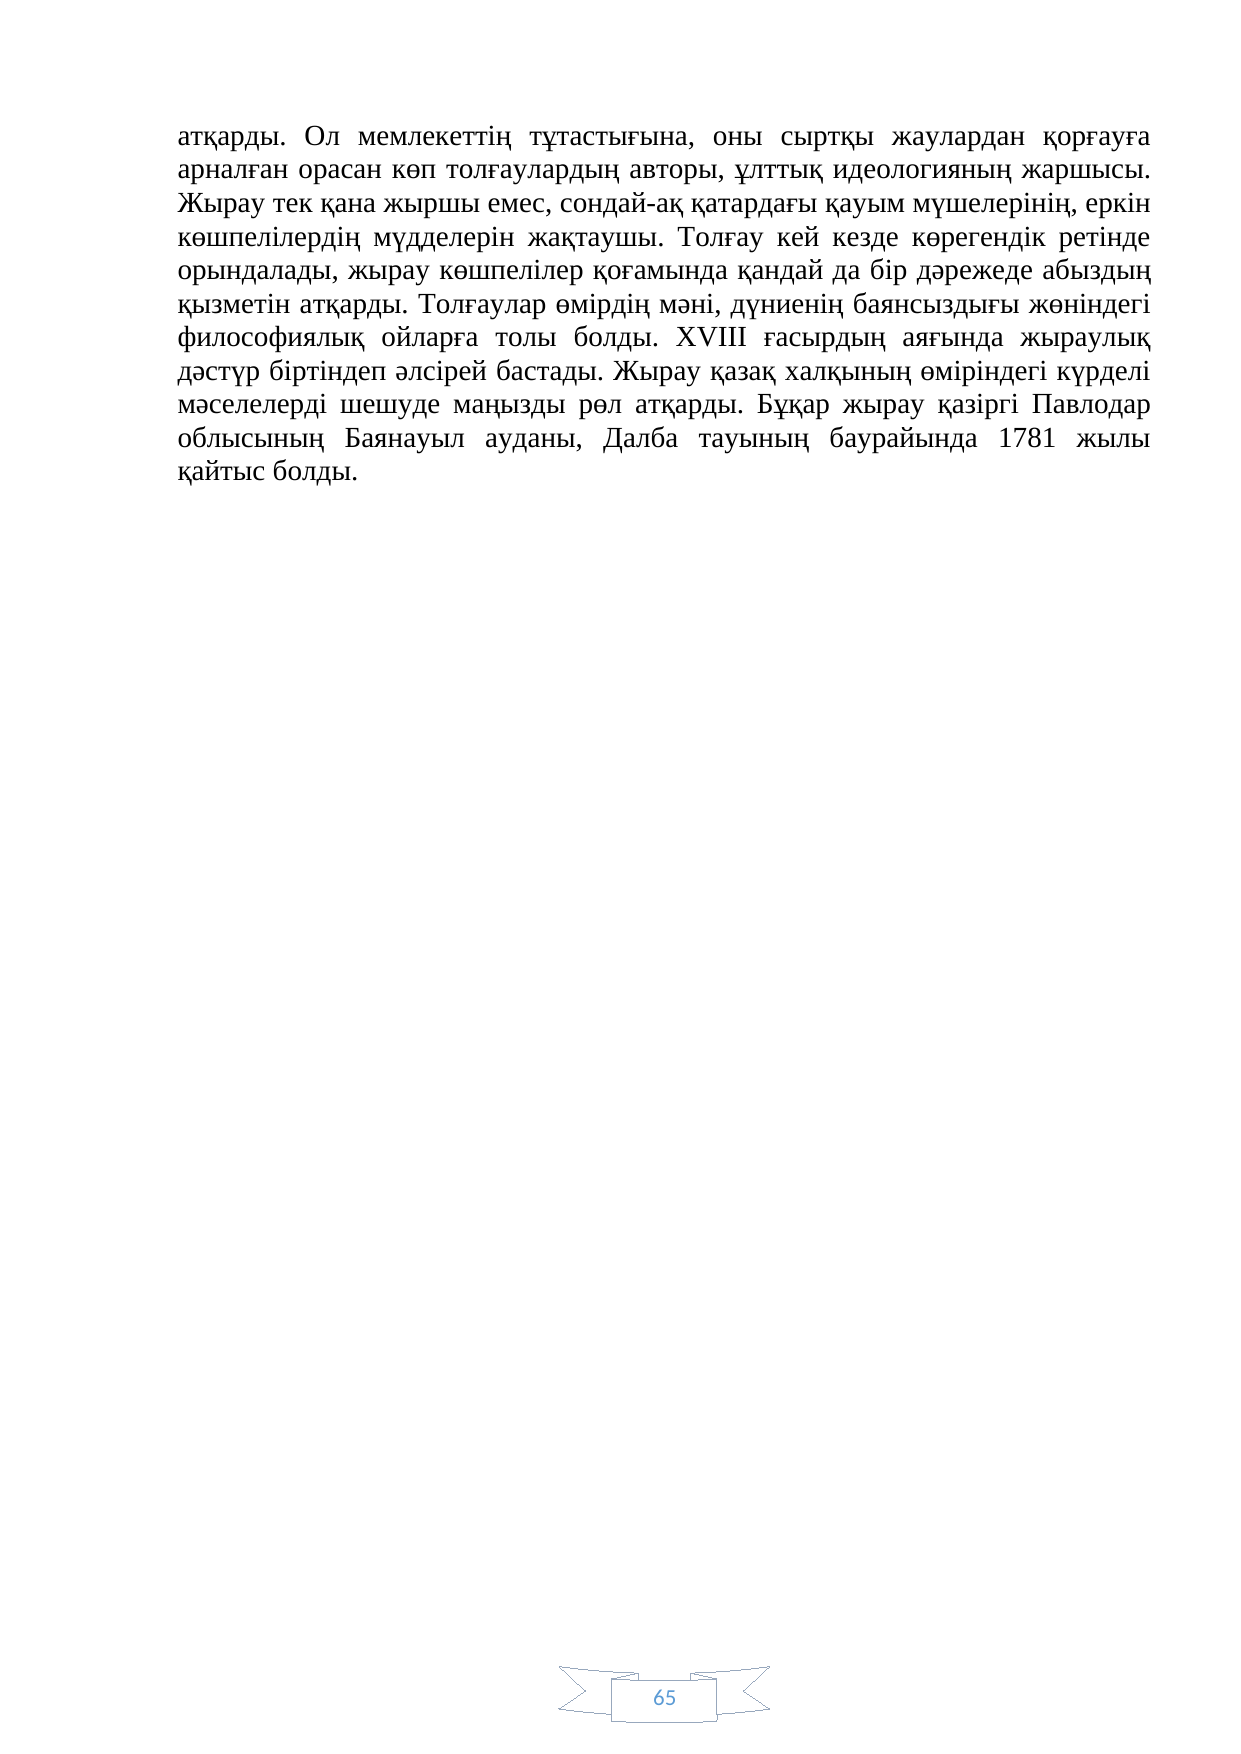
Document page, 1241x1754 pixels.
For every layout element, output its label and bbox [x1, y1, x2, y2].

text [177, 118, 1152, 487]
